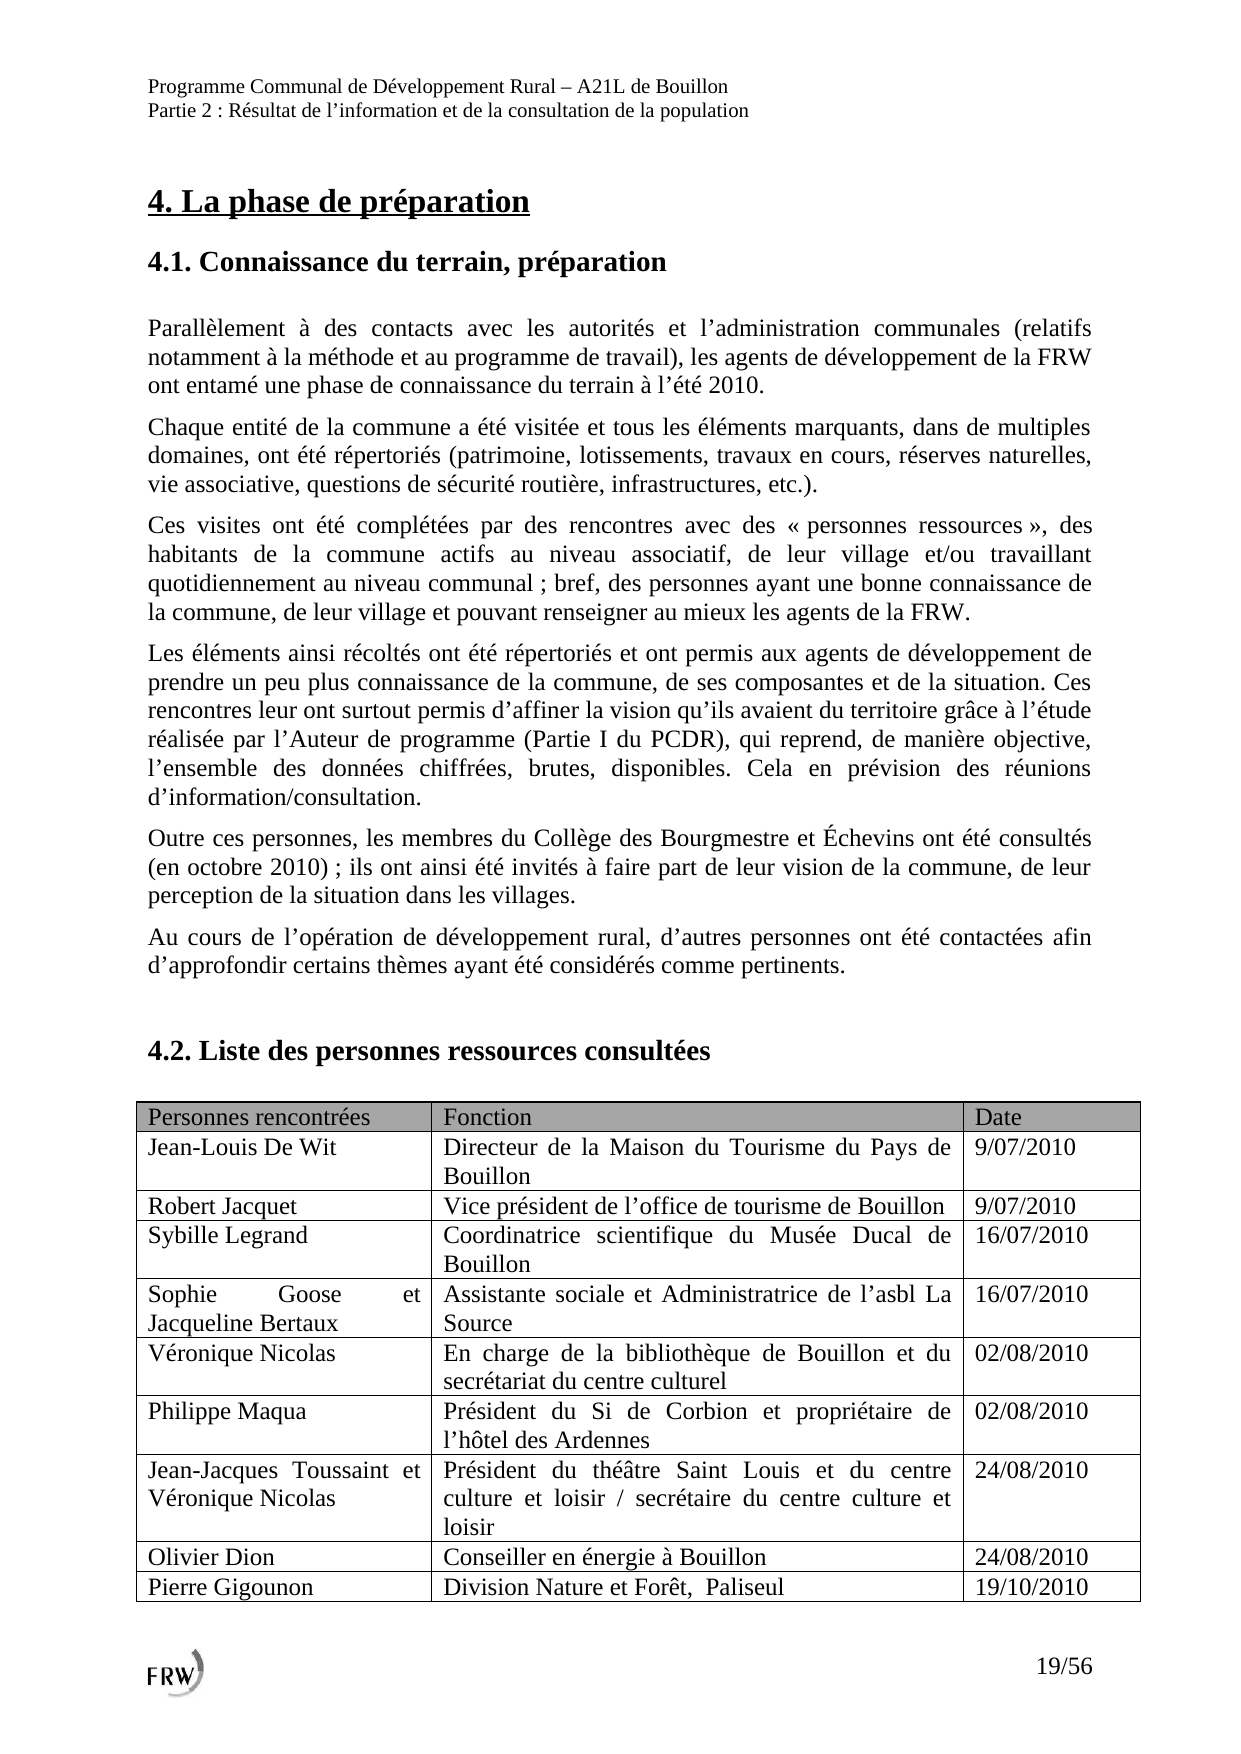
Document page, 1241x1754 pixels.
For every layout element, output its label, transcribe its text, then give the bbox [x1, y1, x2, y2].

table_cell Olivier Dion [137, 1542, 431, 1571]
table_cell 24/08/2010 [964, 1542, 1140, 1571]
table_cell 02/08/2010 [964, 1338, 1140, 1395]
table_cell 24/08/2010 [964, 1455, 1140, 1541]
table_header Date [964, 1103, 1140, 1131]
table_cell Vice président de l’office de tourisme de Bouillon [432, 1191, 963, 1219]
table_cell Pierre Gigounon [137, 1572, 431, 1601]
table_header Fonction [432, 1103, 963, 1131]
table_cell Président du Si de Corbion et propriétaire de l’hôtel des Ardennes [432, 1396, 963, 1454]
text Outre ces personnes, les membres du Collège des Bourgmestre et Échevins ont été consultés (en octobre 2010) ; ils ont ainsi été invités à faire part de leur vision de la commune, de leur perception de la situation dans les villages. [148, 823, 1093, 909]
table_cell 19/10/2010 [964, 1572, 1140, 1601]
table_cell Division Nature et Forêt, Paliseul [432, 1572, 963, 1601]
table_cell 9/07/2010 [964, 1132, 1140, 1190]
table_cell Jean-Jacques Toussaint et Véronique Nicolas [137, 1455, 431, 1541]
table_cell Sophie Goose et Jacqueline Bertaux [137, 1279, 431, 1337]
table_cell Coordinatrice scientifique du Musée Ducal de Bouillon [432, 1221, 963, 1278]
table_cell Véronique Nicolas [137, 1338, 431, 1395]
text Ces visites ont été complétées par des rencontres avec des « personnes ressources », des habitants de la commune actifs au niveau associatif, de leur village et/ou travaillant quotidiennement au niveau communal ; bref, des personnes ayant une bonne connaissance de la commune, de leur village et pouvant renseigner au mieux les agents de la FRW. [148, 510, 1093, 625]
table_cell En charge de la bibliothèque de Bouillon et du secrétariat du centre culturel [432, 1338, 963, 1395]
table_cell Sybille Legrand [137, 1221, 431, 1278]
table_cell Assistante sociale et Administratrice de l’asbl La Source [432, 1279, 963, 1337]
subtitle 4.1. Connaissance du terrain, préparation [148, 244, 1093, 278]
text Les éléments ainsi récoltés ont été répertoriés et ont permis aux agents de développement de prendre un peu plus connaissance de la commune, de ses composantes et de la situation. Ces rencontres leur ont surtout permis d’affiner la vision qu’ils avaient du territoire grâce à l’étude réalisée par l’Auteur de programme (Partie I du PCDR), qui reprend, de manière objective, l’ensemble des données chiffrées, brutes, disponibles. Cela en prévision des réunions d’information/consultation. [148, 638, 1093, 810]
table_cell Philippe Maqua [137, 1396, 431, 1454]
text Au cours de l’opération de développement rural, d’autres personnes ont été contactées afin d’approfondir certains thèmes ayant été considérés comme pertinents. [148, 922, 1093, 979]
table_header Personnes rencontrées [137, 1103, 431, 1131]
table_cell Conseiller en énergie à Bouillon [432, 1542, 963, 1571]
text Parallèlement à des contacts avec les autorités et l’administration communales (relatifs notamment à la méthode et au programme de travail), les agents de développement de la FRW ont entamé une phase de connaissance du terrain à l’été 2010. [148, 313, 1093, 399]
table_cell Directeur de la Maison du Tourisme du Pays de Bouillon [432, 1132, 963, 1190]
table_cell 9/07/2010 [964, 1191, 1140, 1219]
table_cell Président du théâtre Saint Louis et du centre culture et loisir / secrétaire du centre culture et loisir [432, 1455, 963, 1541]
table_cell Robert Jacquet [137, 1191, 431, 1219]
text Chaque entité de la commune a été visitée et tous les éléments marquants, dans de multiples domaines, ont été répertoriés (patrimoine, lotissements, travaux en cours, réserves naturelles, vie associative, questions de sécurité routière, infrastructures, etc.). [148, 412, 1093, 498]
subtitle 4.2. Liste des personnes ressources consultées [148, 1033, 1093, 1066]
picture [147, 1648, 204, 1698]
subtitle 4. La phase de préparation [148, 181, 1093, 219]
table_cell 16/07/2010 [964, 1221, 1140, 1278]
table_cell Jean-Louis De Wit [137, 1132, 431, 1190]
table_cell 16/07/2010 [964, 1279, 1140, 1337]
table_cell 02/08/2010 [964, 1396, 1140, 1454]
